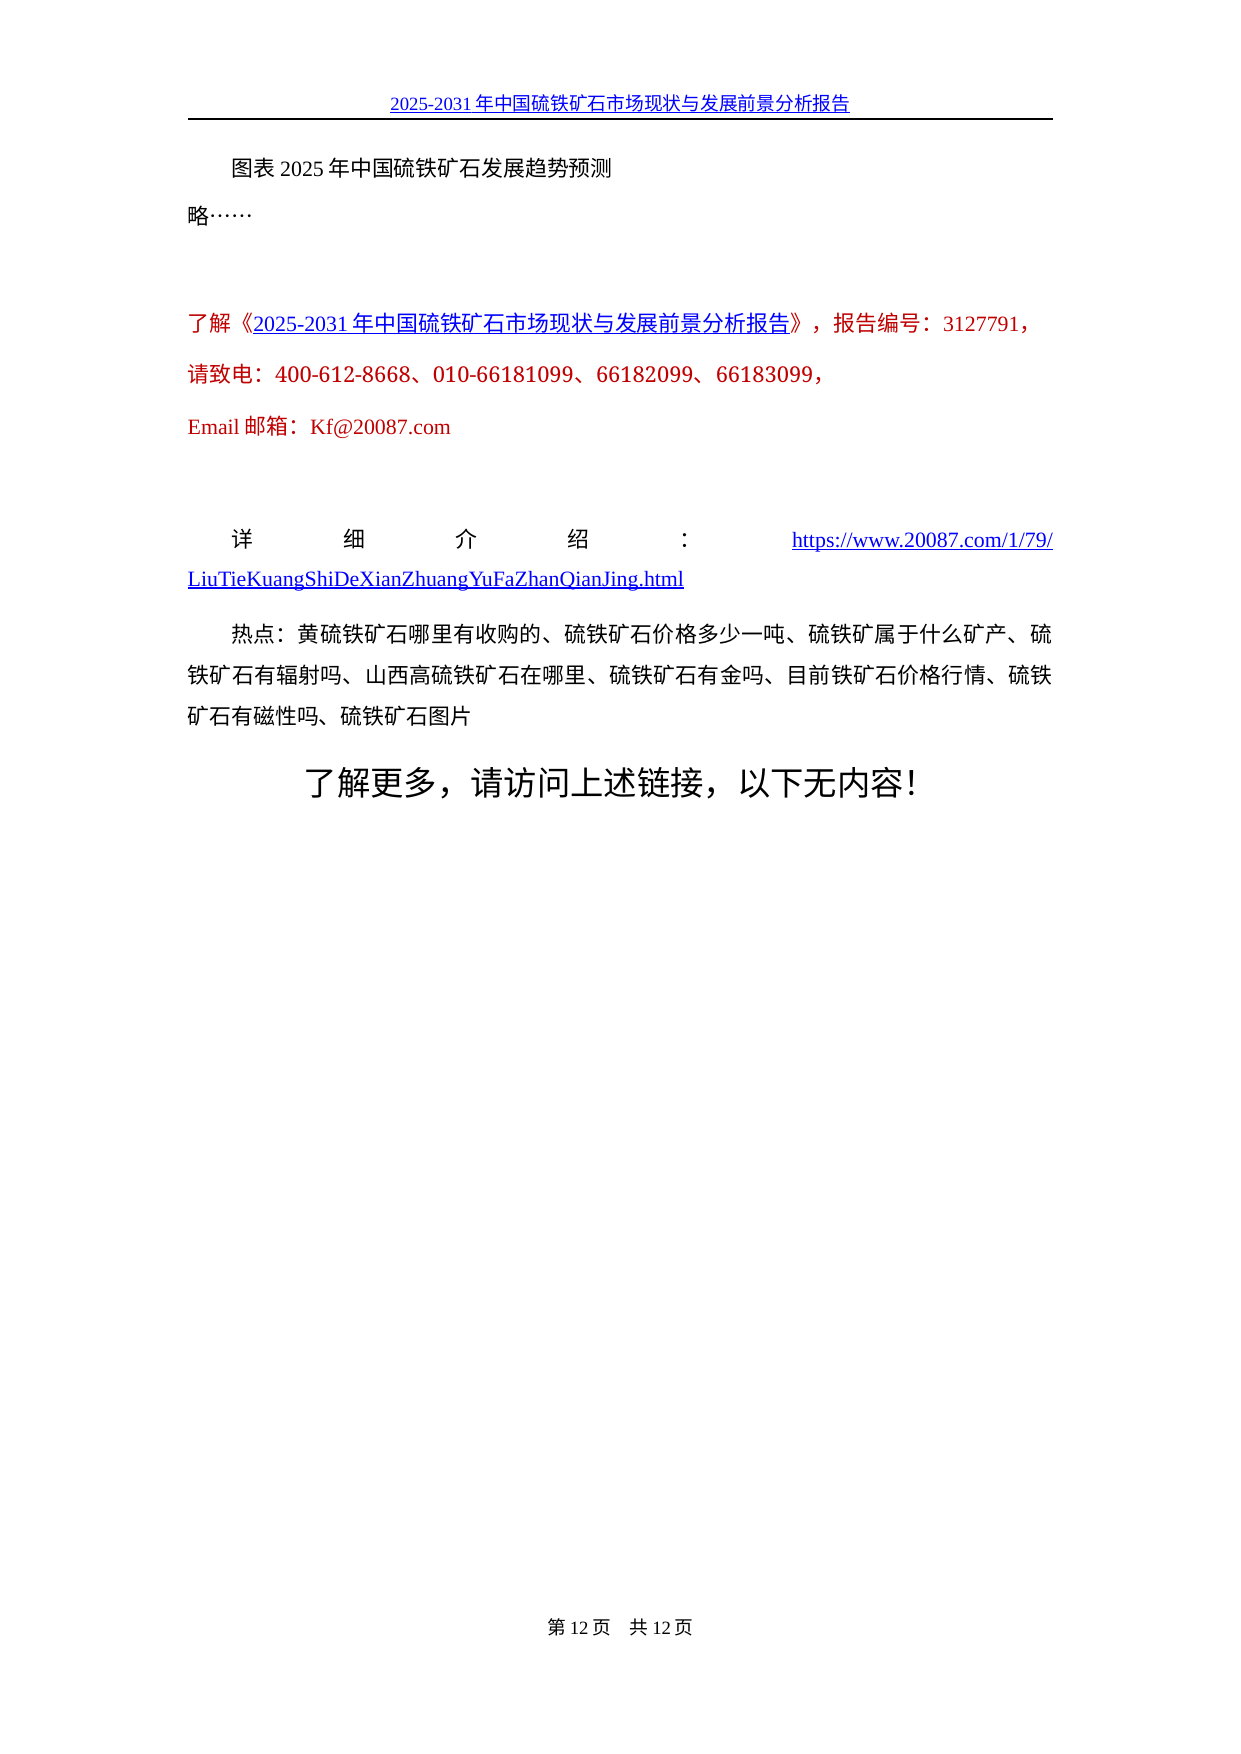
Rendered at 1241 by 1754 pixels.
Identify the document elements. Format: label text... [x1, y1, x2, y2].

text Email邮箱：Kf@20087.com [187, 408, 1053, 441]
text 请致电：400-612-8668、010-66181099、66182099、66183099， [187, 357, 1053, 389]
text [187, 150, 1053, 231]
text 热点：黄硫铁矿石哪里有收购的、硫铁矿石价格多少一吨、硫铁矿属于什么矿产、硫铁矿石有辐射吗、山西高硫铁矿石在哪里、硫铁矿石有金吗、目前铁矿石价格行情、硫铁矿石有磁性吗、硫铁矿石图片 [187, 617, 1053, 731]
text 详细介绍：https://www.20087.com/1/79/LiuTieKuangShiDeXianZhuangYuFaZhanQianJing.html [187, 521, 1053, 594]
title 了解更多，请访问上述链接，以下无内容！ [187, 748, 1053, 813]
text 了解《2025-2031年中国硫铁矿石市场现状与发展前景分析报告》，报告编号：3127791， [187, 305, 1053, 338]
